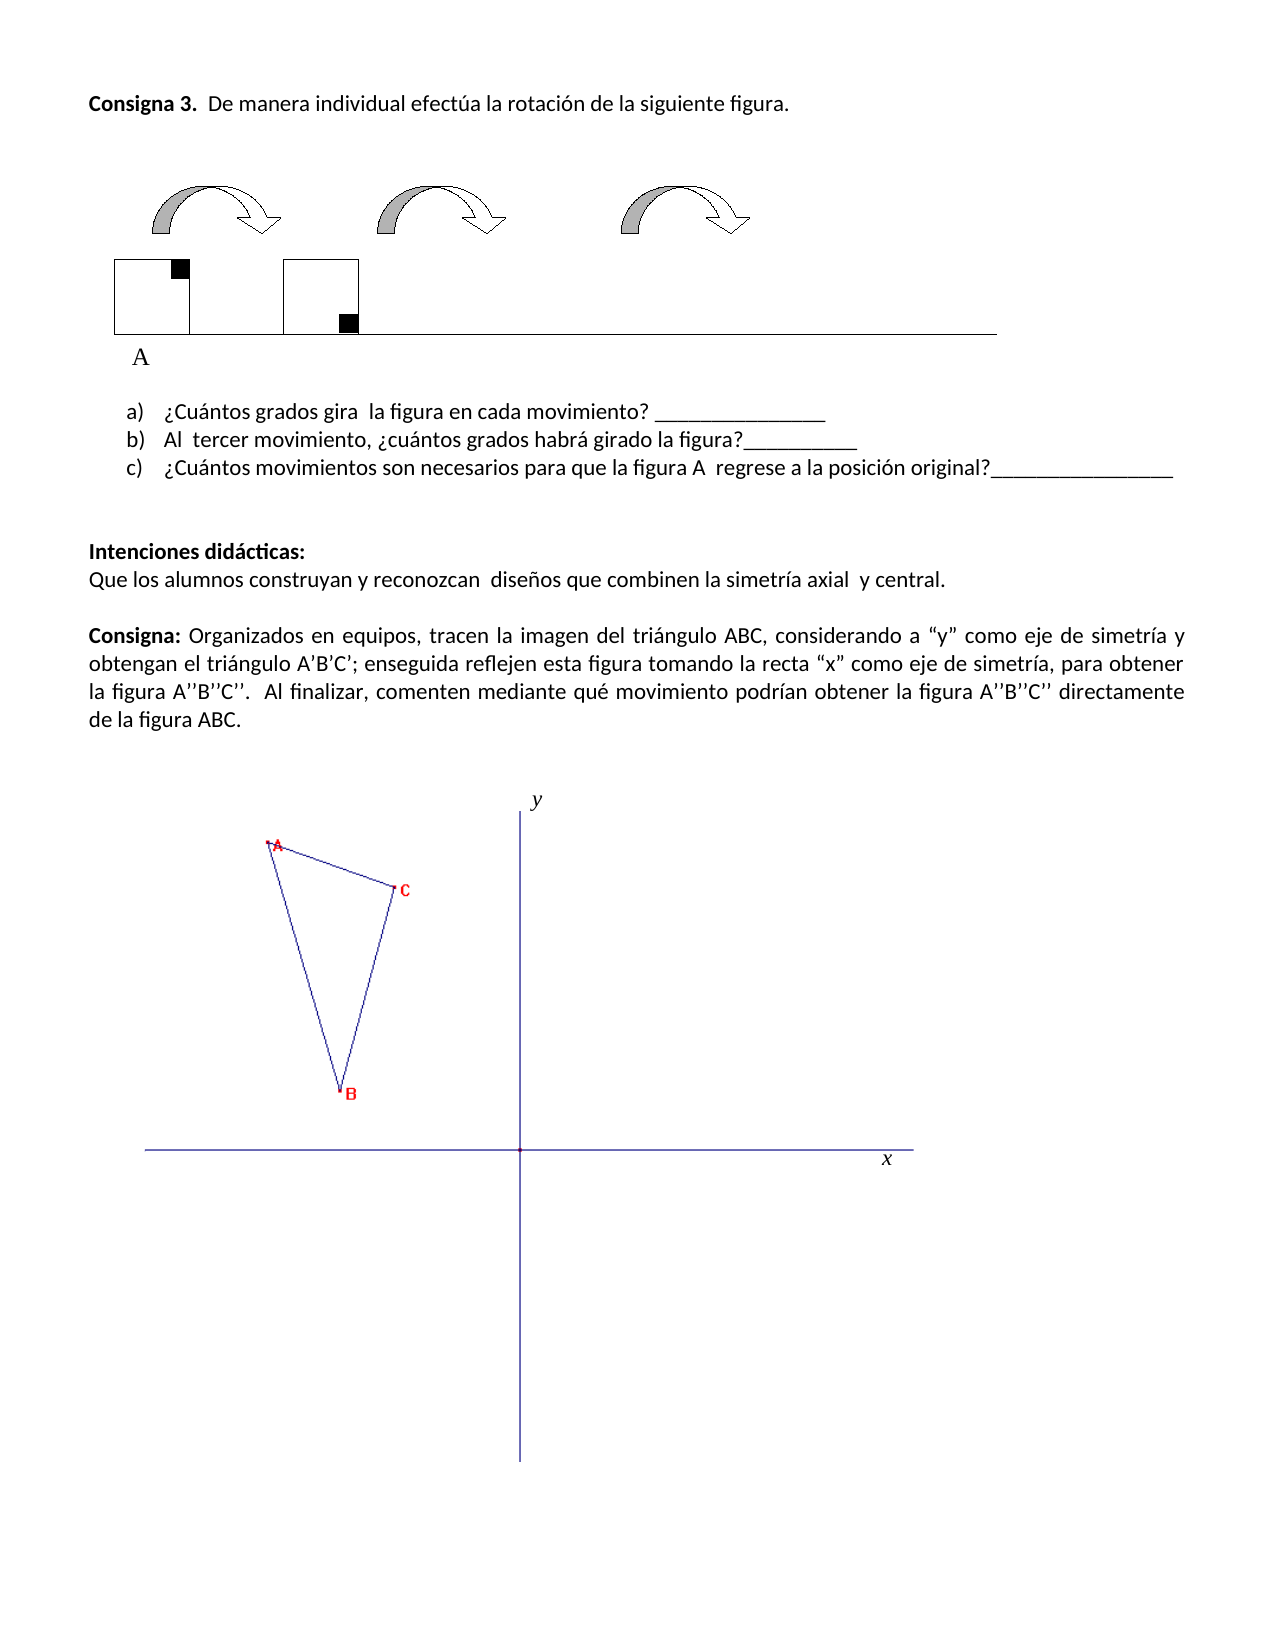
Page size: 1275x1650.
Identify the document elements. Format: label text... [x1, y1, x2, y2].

picture [144, 811, 914, 1462]
text Intenciones didácticas: [89, 537, 1186, 565]
list ¿Cuántos movimientos son necesarios para que la figura A regrese a la posición original?________________ [126, 453, 1186, 481]
text Consigna: Organizados en equipos, tracen la imagen del triángulo ABC, considerando a “y” como eje de simetría y obtengan el triángulo A’B’C’; enseguida reflejen esta figura tomando la recta “x” como eje de simetría, para obtener la figura A’’B’’C’’. Al finalizar, comenten mediante qué movimiento podrían obtener la figura A’’B’’C’’ directamente de la figura ABC. [89, 621, 1186, 733]
text Consigna 3. De manera individual efectúa la rotación de la siguiente figura. [89, 89, 1186, 117]
text Que los alumnos construyan y reconozcan diseños que combinen la simetría axial y central. [89, 565, 1186, 593]
list Al tercer movimiento, ¿cuántos grados habrá girado la figura?__________ [126, 425, 1186, 453]
list ¿Cuántos grados gira la figura en cada movimiento? _______________ [126, 397, 1186, 425]
